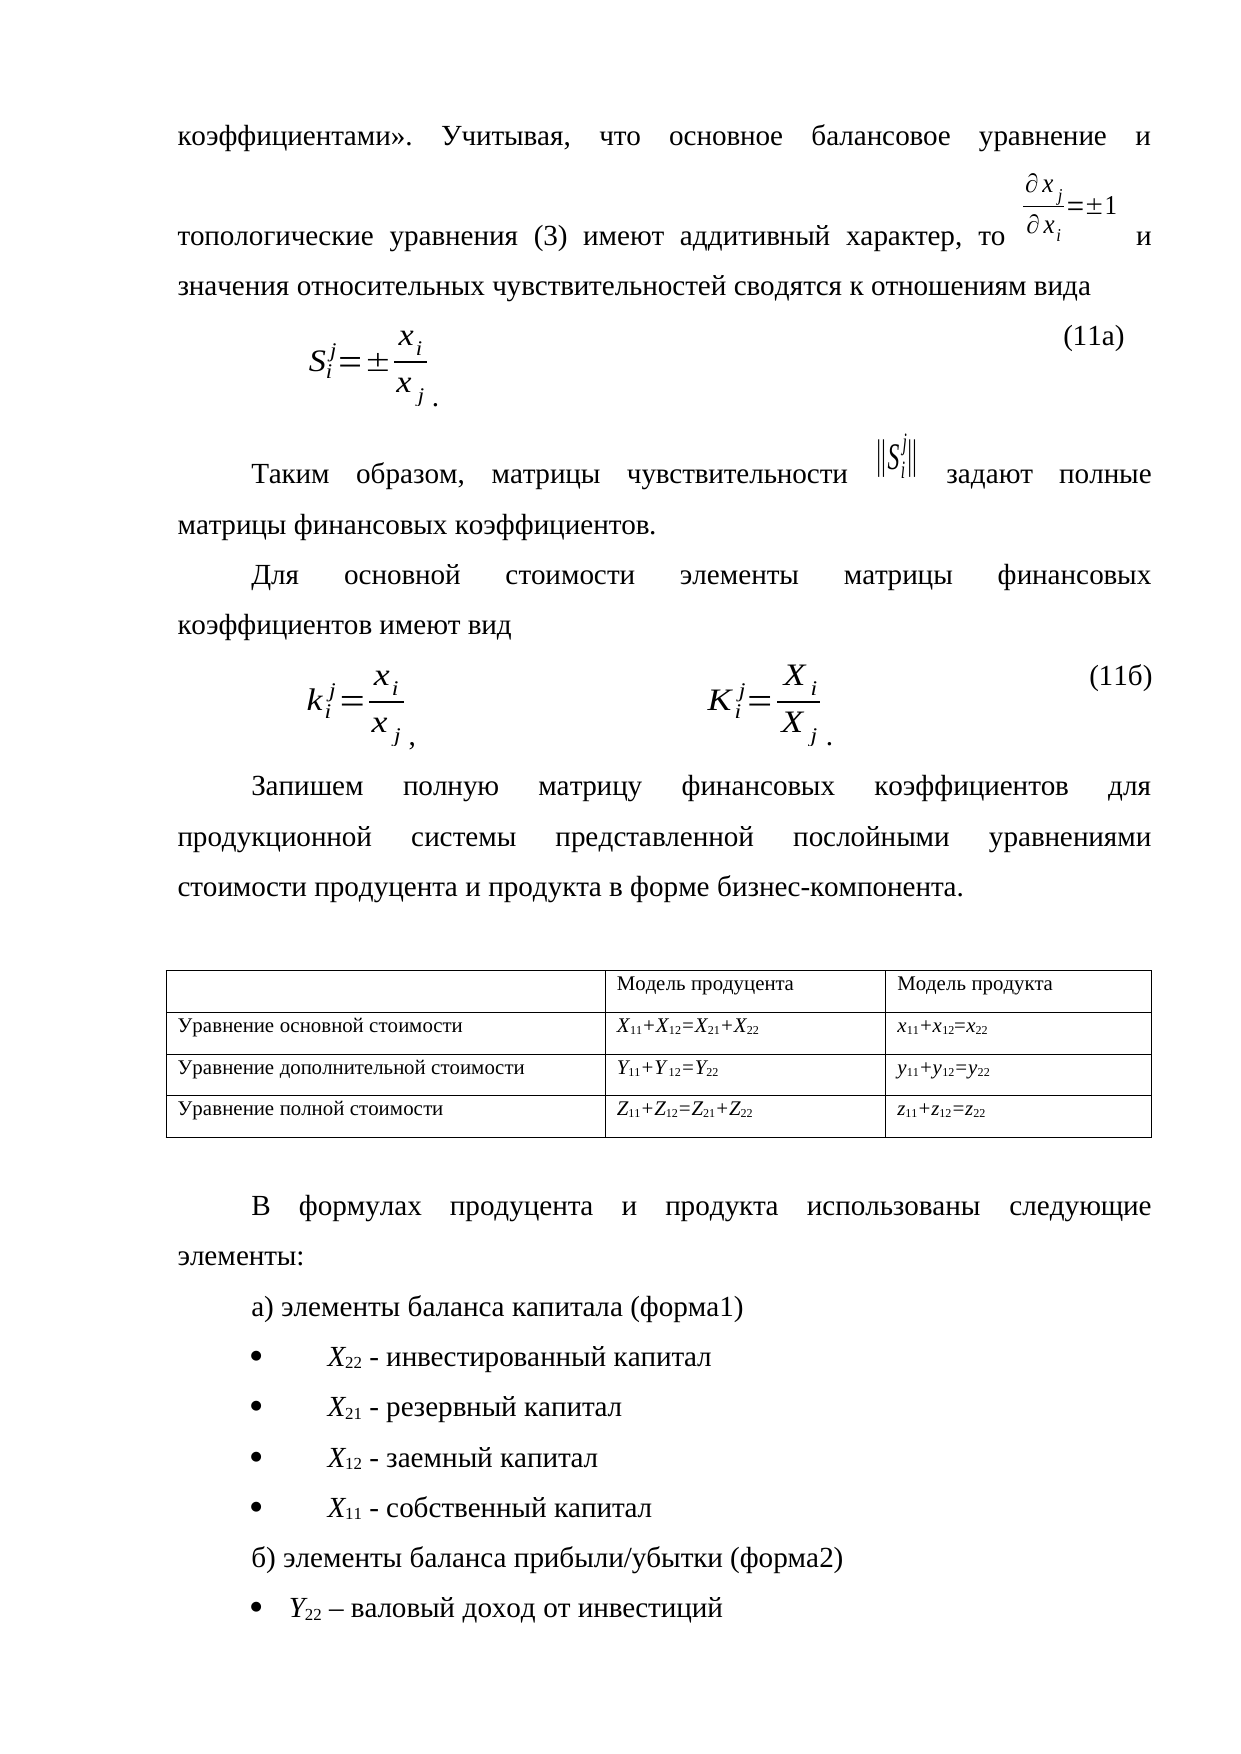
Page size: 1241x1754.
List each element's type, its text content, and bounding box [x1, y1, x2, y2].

table_cell Уравнение полной стоимости [167, 1096, 605, 1137]
table_header . [222, 319, 1048, 429]
table_cell z11+z12=z22 [886, 1096, 1151, 1137]
table_cell X11+X12=X21+X22 [606, 1013, 885, 1053]
table_cell Y11+Y 12=Y22 [606, 1055, 885, 1095]
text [177, 118, 1152, 302]
table_header (11а) [1048, 319, 1181, 429]
list X22 - инвестированный капитал [177, 1339, 1152, 1373]
table_header Модель продуцента [606, 971, 885, 1012]
table_cell Z11+Z12=Z21+Z22 [606, 1096, 885, 1137]
table_cell Уравнение дополнительной стоимости [167, 1055, 605, 1095]
table_cell x11+x12=x22 [886, 1013, 1151, 1053]
text В формулах продуцента и продукта использованы следующие элементы: [177, 1188, 1152, 1272]
table_header (11б) [1078, 658, 1181, 769]
list X12 - заемный капитал [177, 1440, 1152, 1473]
text а) элементы баланса капитала (форма1) [177, 1289, 1152, 1322]
table_header . [620, 658, 1078, 769]
table_cell Уравнение основной стоимости [167, 1013, 605, 1053]
table_header [167, 971, 605, 1012]
list Y22 – валовый доход от инвестиций [177, 1591, 1152, 1624]
list X11 - собственный капитал [177, 1490, 1152, 1524]
table_cell y11+y12=y22 [886, 1055, 1151, 1095]
text Для основной стоимости элементы матрицы финансовых коэффициентов имеют вид [177, 557, 1152, 641]
text Таким образом, матрицы чувствительности задают полные матрицы финансовых коэффициентов. [177, 429, 1152, 541]
list X21 - резервный капитал [177, 1389, 1152, 1423]
text б) элементы баланса прибыли/убытки (форма2) [177, 1541, 1152, 1574]
table_header Модель продукта [886, 971, 1151, 1012]
text Запишем полную матрицу финансовых коэффициентов для продукционной системы представленной послойными уравнениями стоимости продуцента и продукта в форме бизнес-компонента. [177, 769, 1152, 903]
table_header , [222, 658, 620, 769]
